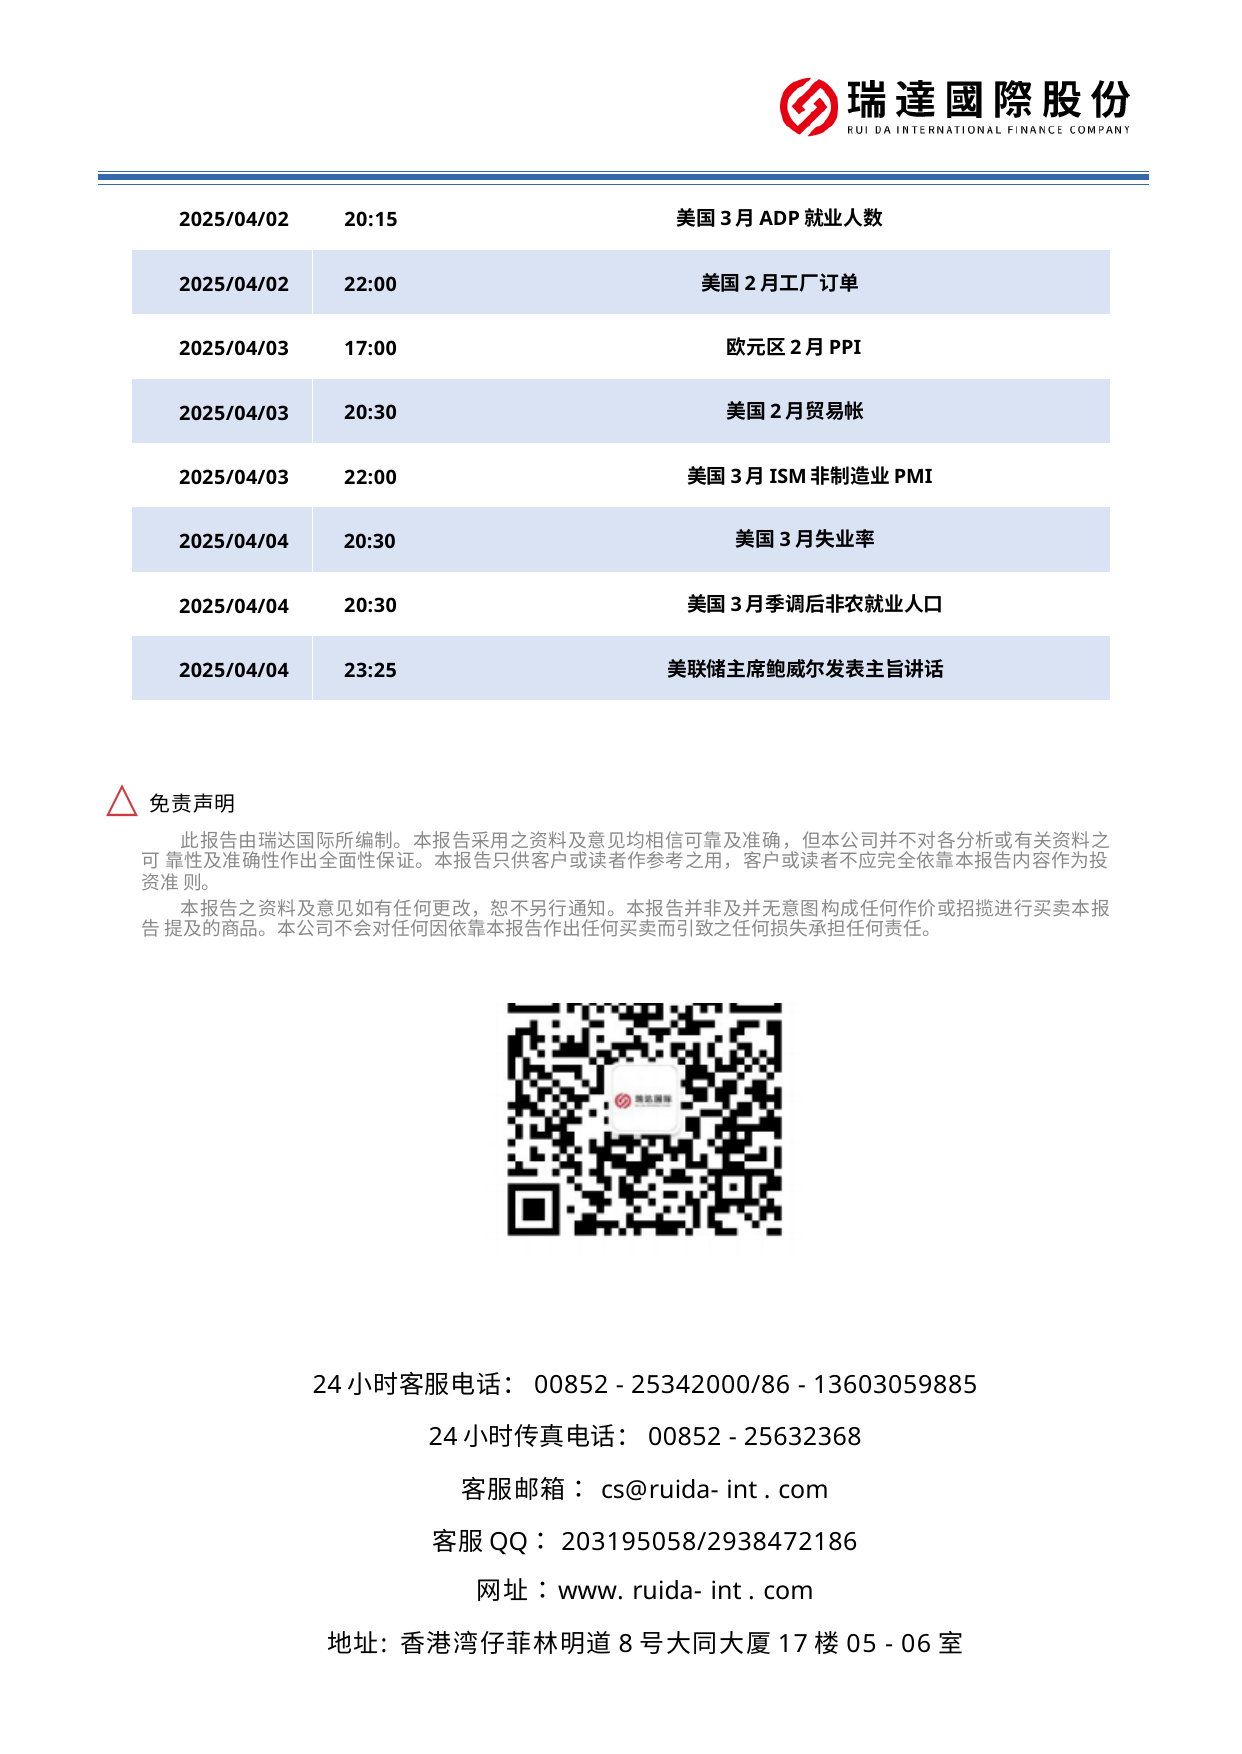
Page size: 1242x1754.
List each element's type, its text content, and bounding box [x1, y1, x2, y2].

table_cell 美国2月贸易帐 [449, 379, 1110, 443]
picture [769, 37, 1141, 171]
text △ 免责声明 [106, 780, 1184, 823]
table_cell 美国3月ADP就业人数 [449, 185, 1110, 250]
table_cell 20:15 [313, 185, 449, 250]
table_cell 2025/04/03 [132, 314, 312, 378]
table_cell 20:30 [313, 572, 449, 636]
table_cell 美国3月失业率 [449, 507, 1110, 572]
text 客服邮箱： cs@ruida- int . com [106, 1477, 1184, 1504]
text 本报告之资料及意见如有任何更改，恕不另行通知。本报告并非及并无意图构成任何作价或招揽进行买卖本报告 提及的商品。本公司不会对任何因依靠本报告作出任何买卖而引致之任何损失承担任何责任。 [141, 898, 1110, 941]
table_cell 22:00 [313, 443, 449, 507]
table_cell 欧元区2月PPI [449, 314, 1110, 378]
text 24小时传真电话： 00852 - 25632368 [106, 1424, 1184, 1450]
table_cell 美联储主席鲍威尔发表主旨讲话 [449, 636, 1110, 700]
text 网址：www. ruida- int . com [106, 1580, 1184, 1605]
table_cell 20:30 [313, 379, 449, 443]
table_cell 美国3月季调后非农就业人口 [449, 572, 1110, 636]
table_cell 2025/04/04 [132, 572, 312, 636]
table_cell 23:25 [313, 636, 449, 700]
table_cell 2025/04/03 [132, 443, 312, 507]
table_cell 2025/04/02 [132, 250, 312, 314]
table_cell 2025/04/04 [132, 636, 312, 700]
text 客服QQ： 203195058/2938472186 [106, 1528, 1184, 1556]
text 24小时客服电话： 00852 - 25342000/86 - 13603059885 [106, 1371, 1184, 1399]
table_cell 美国2月工厂订单 [449, 250, 1110, 314]
table_cell 2025/04/02 [132, 185, 312, 250]
table_cell 2025/04/04 [132, 507, 312, 572]
table_cell 20:30 [313, 507, 449, 572]
table_cell 17:00 [313, 314, 449, 378]
table_cell 22:00 [313, 250, 449, 314]
picture [486, 1003, 804, 1258]
text 此报告由瑞达国际所编制。本报告采用之资料及意见均相信可靠及准确，但本公司并不对各分析或有关资料之可 靠性及准确性作出全面性保证。本报告只供客户或读者作参考之用，客户或读者不应完全依靠本报告内容作为投资准 则。 [141, 830, 1111, 895]
table_cell 2025/04/03 [132, 379, 312, 443]
table_cell 美国3月ISM非制造业PMI [449, 443, 1110, 507]
text 地址: 香港湾仔菲林明道8号大同大厦17楼05 - 06室 [106, 1631, 1184, 1658]
